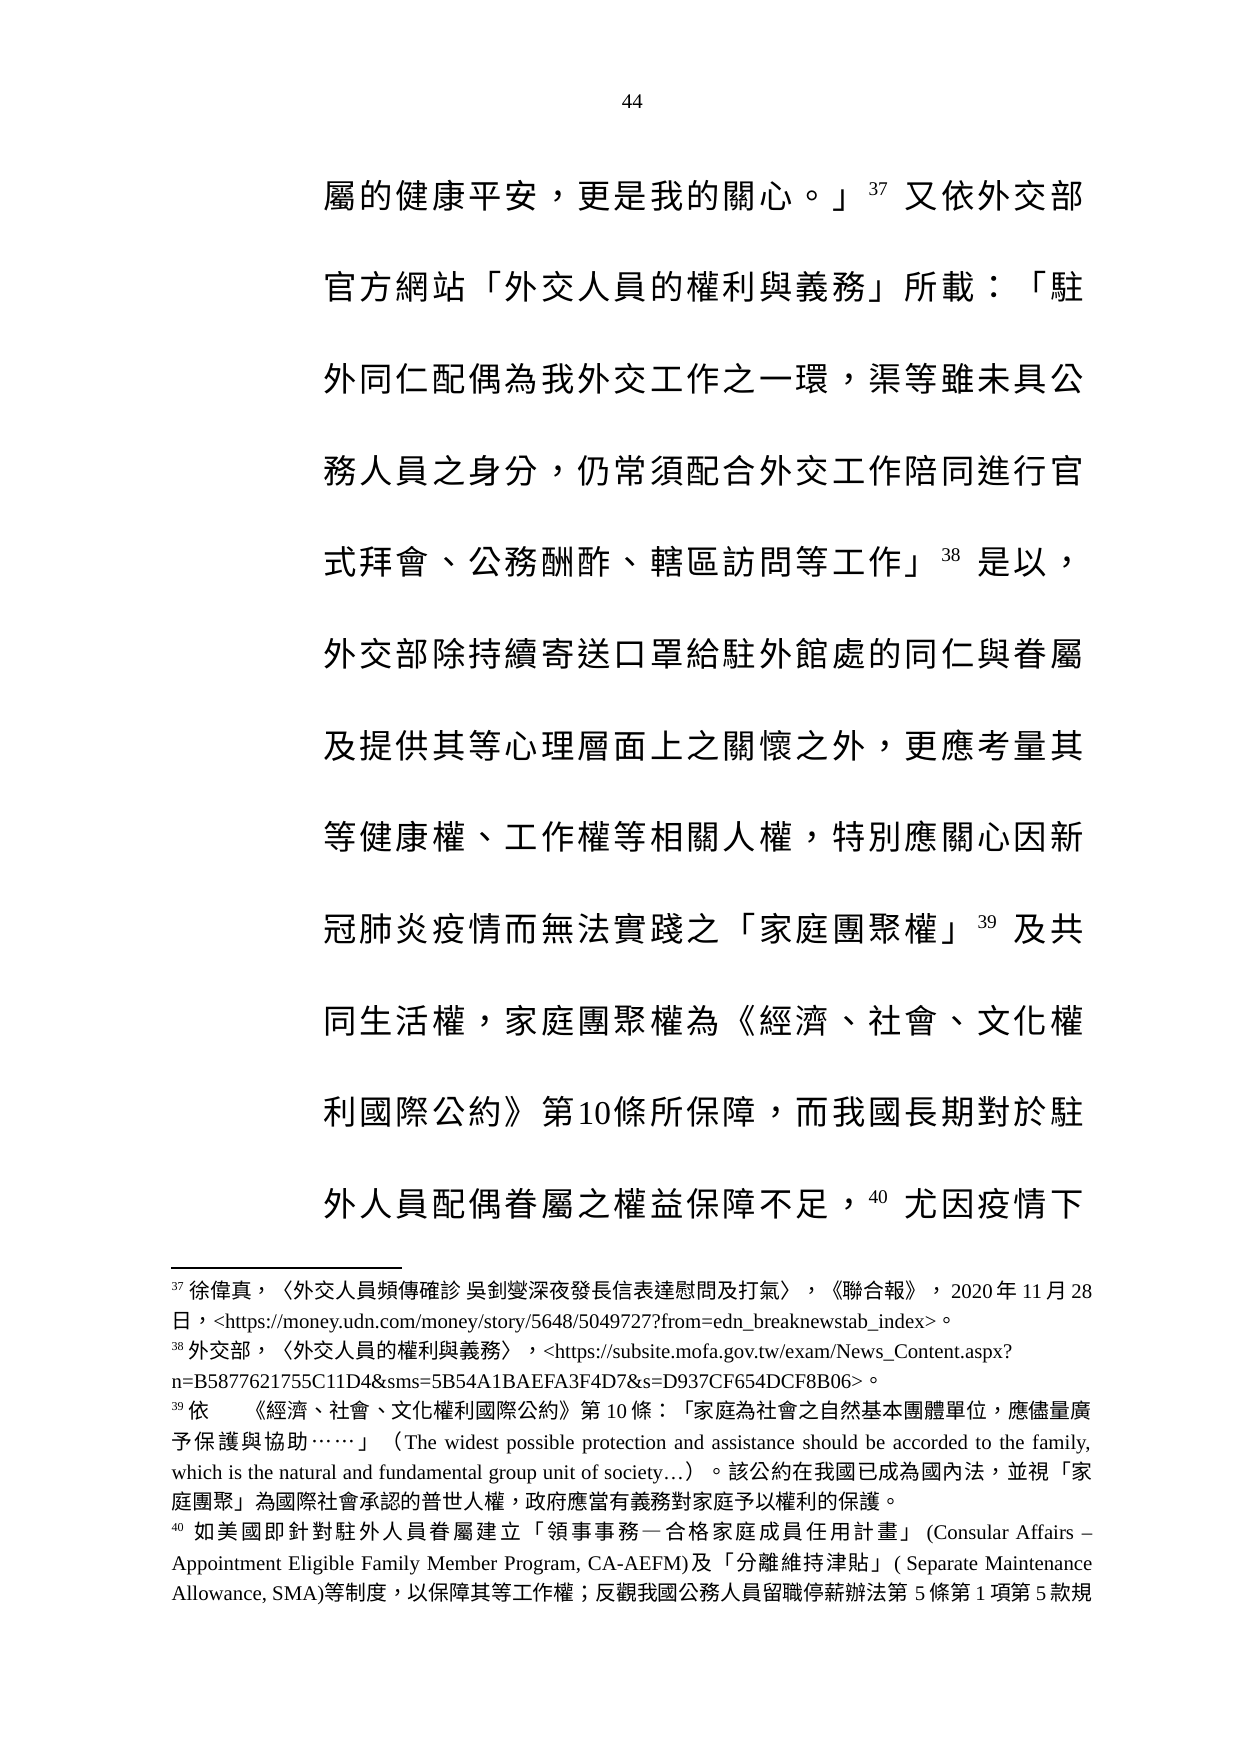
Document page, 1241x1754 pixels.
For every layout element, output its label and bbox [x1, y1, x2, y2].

subtitle [250, 148, 1086, 1248]
